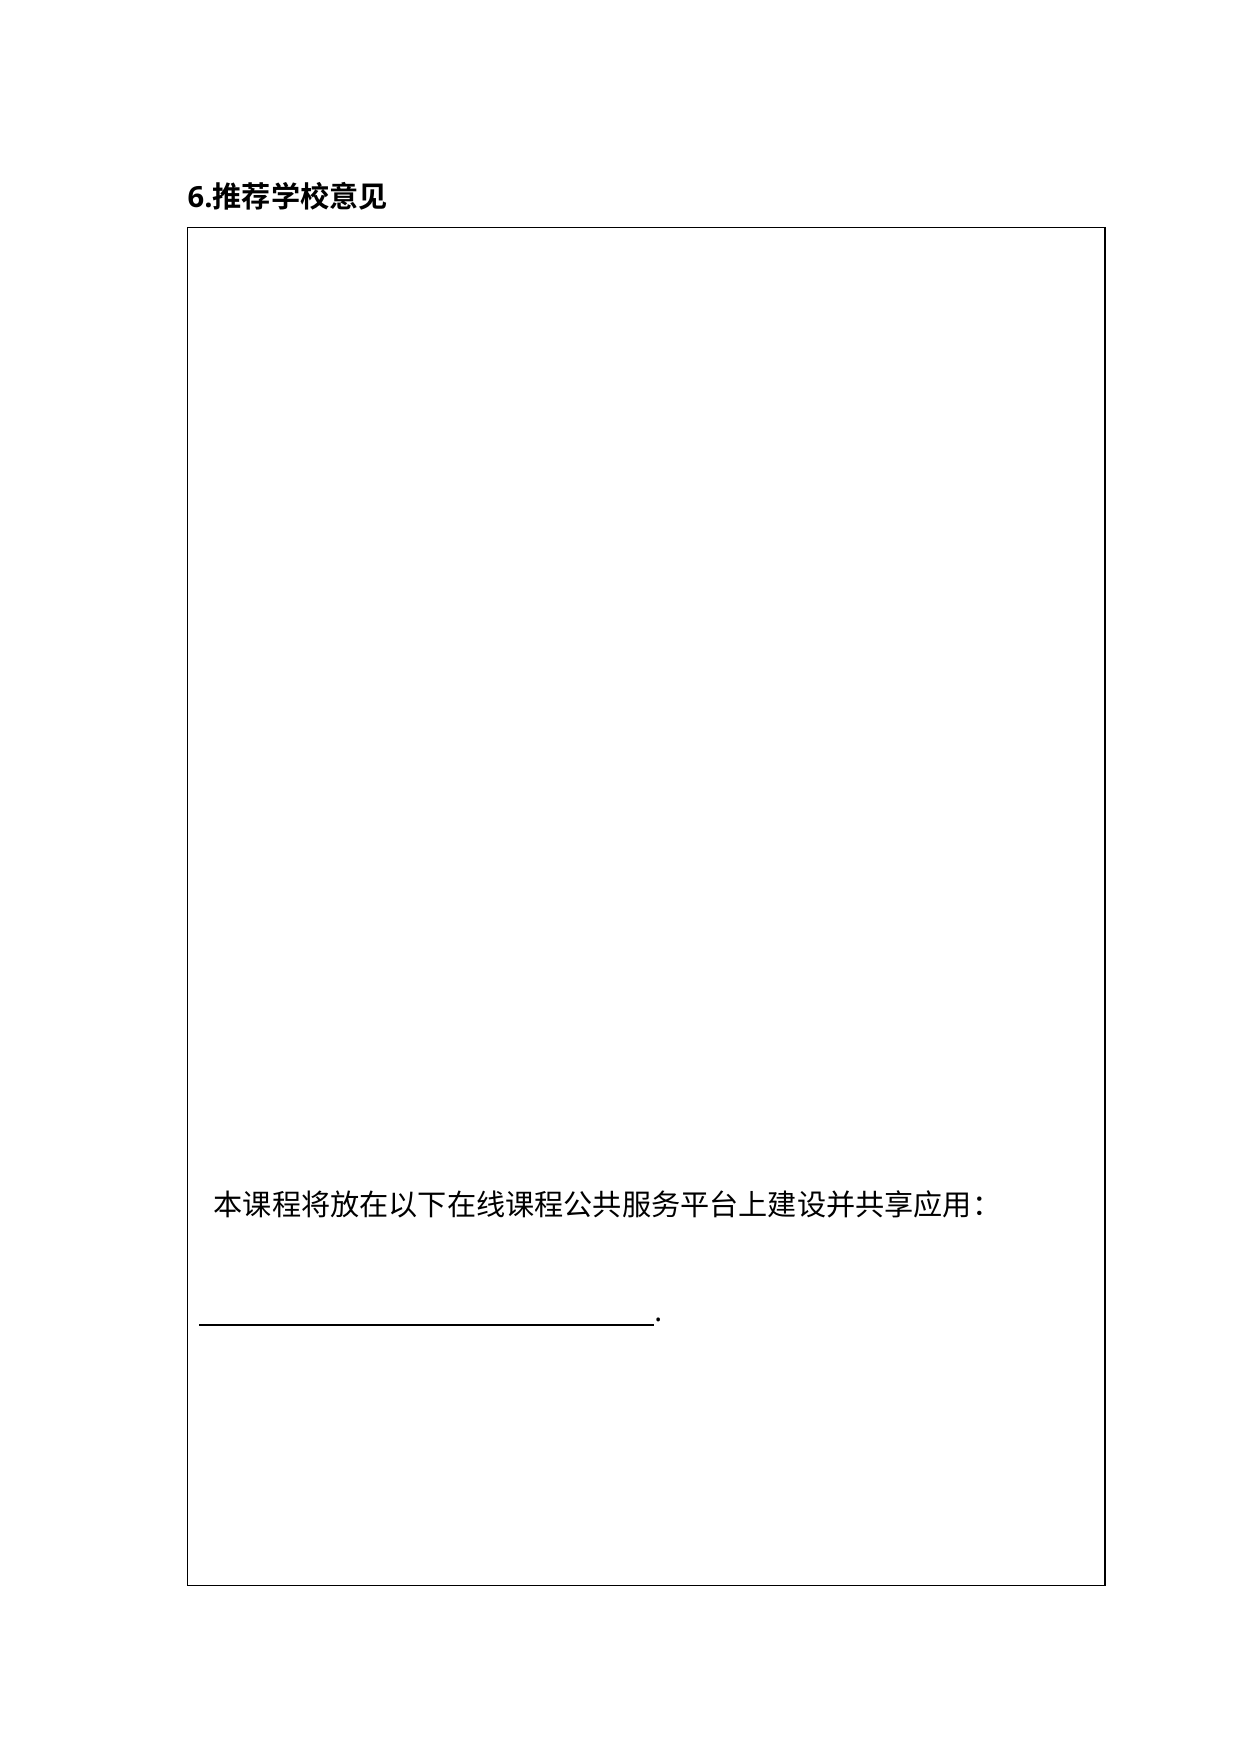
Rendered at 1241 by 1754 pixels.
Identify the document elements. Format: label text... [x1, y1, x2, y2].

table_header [188, 228, 1104, 1585]
text 6.推荐学校意见 [187, 162, 1053, 227]
